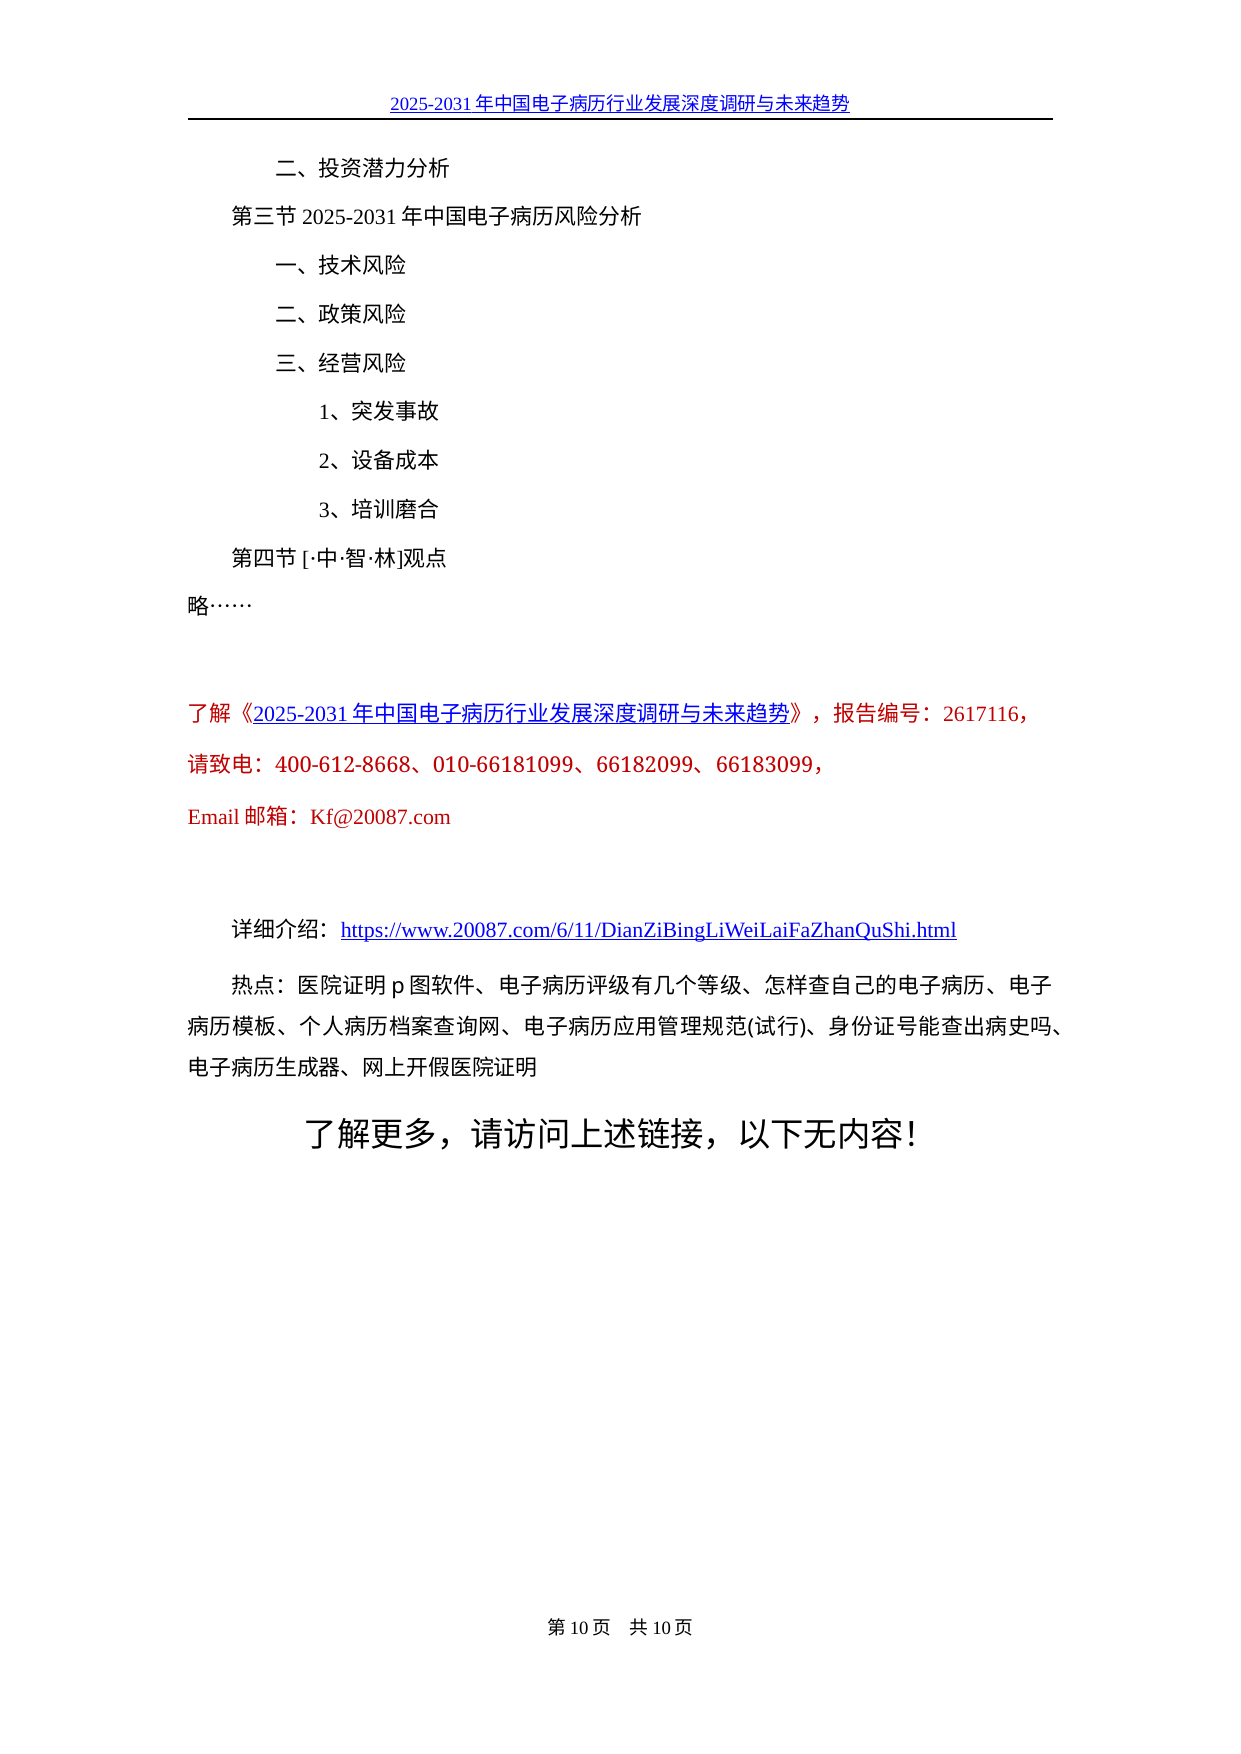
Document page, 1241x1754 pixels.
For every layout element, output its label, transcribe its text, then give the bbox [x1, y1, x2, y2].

text 了解《2025-2031年中国电子病历行业发展深度调研与未来趋势》，报告编号：2617116， [187, 695, 1053, 728]
title 了解更多，请访问上述链接，以下无内容！ [187, 1099, 1053, 1164]
text 详细介绍：https://www.20087.com/6/11/DianZiBingLiWeiLaiFaZhanQuShi.html [187, 911, 1053, 944]
text 热点：医院证明p图软件、电子病历评级有几个等级、怎样查自己的电子病历、电子病历模板、个人病历档案查询网、电子病历应用管理规范(试行)、身份证号能查出病史吗、电子病历生成器、网上开假医院证明 [187, 968, 1053, 1082]
text 请致电：400-612-8668、010-66181099、66182099、66183099， [187, 747, 1053, 779]
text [187, 150, 1053, 621]
text Email邮箱：Kf@20087.com [187, 798, 1053, 831]
